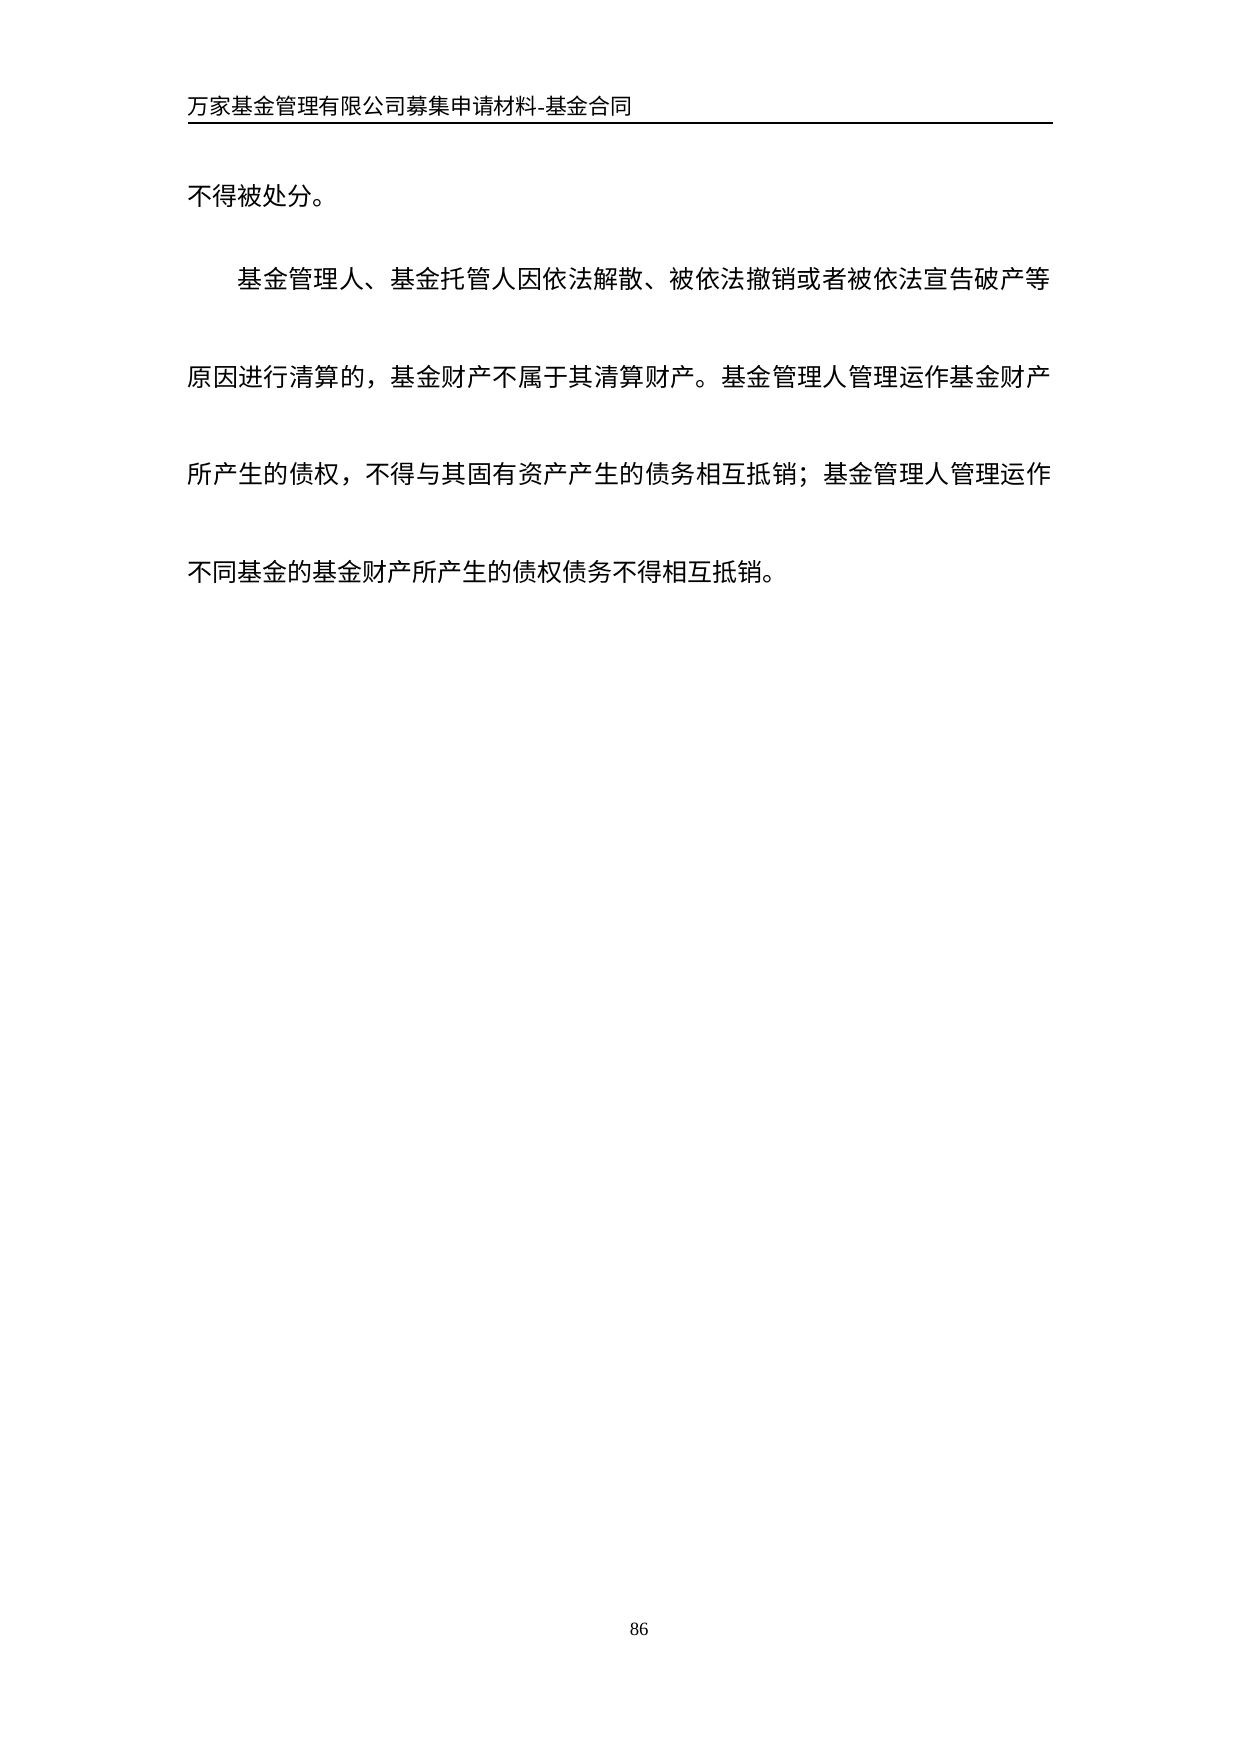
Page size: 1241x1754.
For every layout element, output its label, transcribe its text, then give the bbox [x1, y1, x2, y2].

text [187, 162, 1053, 227]
text 基金管理人、基金托管人因依法解散、被依法撤销或者被依法宣告破产等原因进行清算的，基金财产不属于其清算财产。基金管理人管理运作基金财产所产生的债权，不得与其固有资产产生的债务相互抵销；基金管理人管理运作不同基金的基金财产所产生的债权债务不得相互抵销。 [187, 245, 1053, 603]
